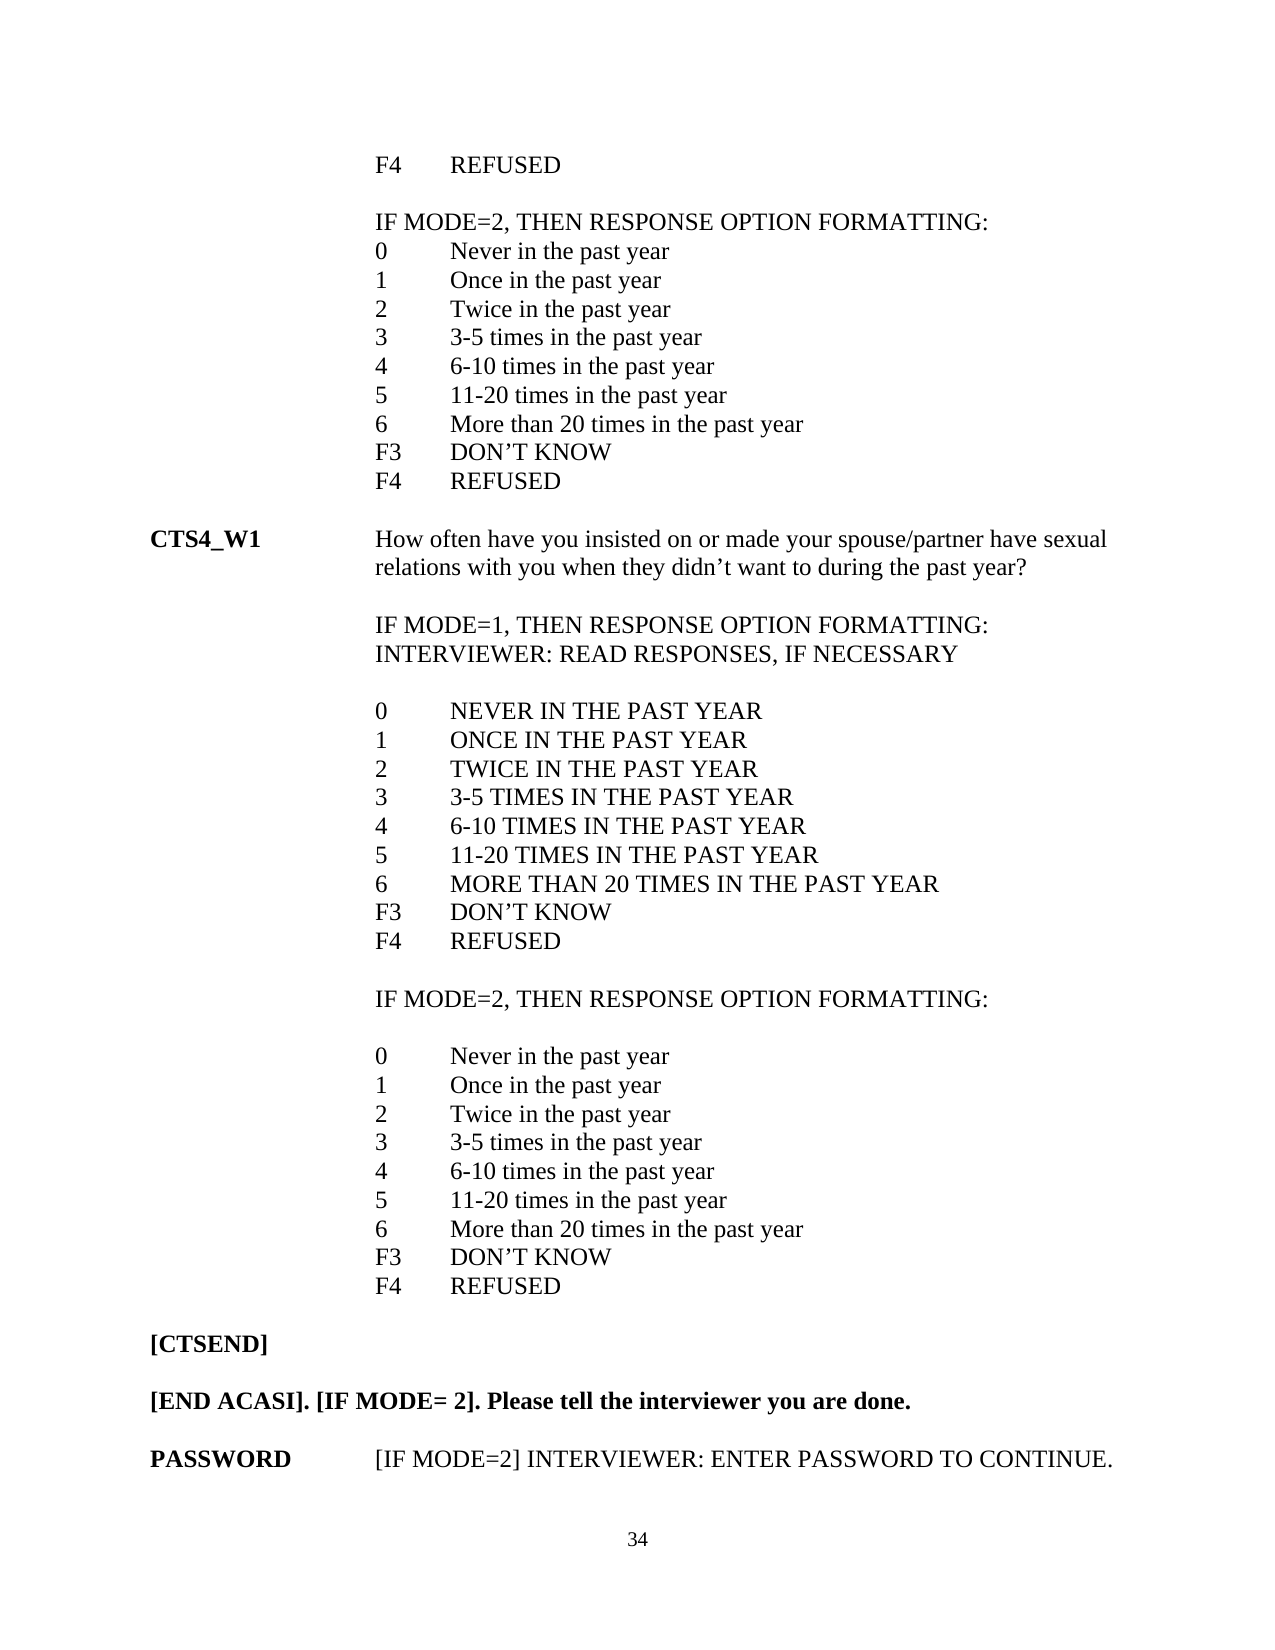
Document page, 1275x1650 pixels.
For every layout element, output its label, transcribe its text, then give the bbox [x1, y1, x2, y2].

text F4 REFUSED [225, 1271, 1170, 1300]
text 3 3-5 TIMES IN THE PAST YEAR [375, 782, 1170, 811]
text F3 DON’T KNOW [375, 897, 1170, 926]
text 3 3-5 times in the past year [300, 322, 1170, 351]
text F4 REFUSED [375, 926, 1170, 955]
text 5 11-20 TIMES IN THE PAST YEAR [375, 840, 1170, 869]
text 5 11-20 times in the past year [300, 380, 1170, 409]
text 2 Twice in the past year [225, 294, 1170, 322]
text 4 6-10 times in the past year [300, 1156, 1170, 1185]
text 3 3-5 times in the past year [300, 1127, 1170, 1156]
text [CTSEND] [150, 1329, 1125, 1357]
text INTERVIEWER: READ RESPONSES, IF NECESSARY [375, 639, 1170, 667]
text 0 Never in the past year [187, 1041, 1170, 1070]
text 2 TWICE IN THE PAST YEAR [375, 754, 1170, 782]
text PASSWORD [IF MODE=2] INTERVIEWER: ENTER PASSWORD TO CONTINUE. [150, 1444, 1125, 1472]
text F4 REFUSED [225, 466, 1170, 495]
text 4 6-10 TIMES IN THE PAST YEAR [375, 811, 1170, 840]
text F3 DON’T KNOW [225, 437, 1170, 466]
text 6 MORE THAN 20 TIMES IN THE PAST YEAR [375, 869, 1170, 897]
text IF MODE=1, THEN RESPONSE OPTION FORMATTING: [375, 610, 1170, 639]
text IF MODE=2, THEN RESPONSE OPTION FORMATTING: [187, 984, 1170, 1012]
text 4 6-10 times in the past year [300, 351, 1170, 380]
text F3 DON’T KNOW [225, 1242, 1170, 1271]
text 1 ONCE IN THE PAST YEAR [375, 725, 1170, 754]
text CTS4_W1 How often have you insisted on or made your spouse/partner have sexual relations with you when they didn’t want to during the past year? [150, 524, 1125, 581]
text 2 Twice in the past year [225, 1099, 1170, 1127]
text IF MODE=2, THEN RESPONSE OPTION FORMATTING: [187, 207, 1170, 236]
text 1 Once in the past year [187, 1070, 1170, 1099]
text F4 REFUSED [375, 150, 1170, 179]
text 6 More than 20 times in the past year [225, 1214, 1170, 1242]
text 0 NEVER IN THE PAST YEAR [375, 696, 1170, 725]
text 0 Never in the past year [187, 236, 1170, 265]
text [END ACASI]. [IF MODE= 2]. Please tell the interviewer you are done. [150, 1386, 1125, 1415]
text 6 More than 20 times in the past year [225, 409, 1170, 437]
text 1 Once in the past year [187, 265, 1170, 294]
text 5 11-20 times in the past year [300, 1185, 1170, 1214]
